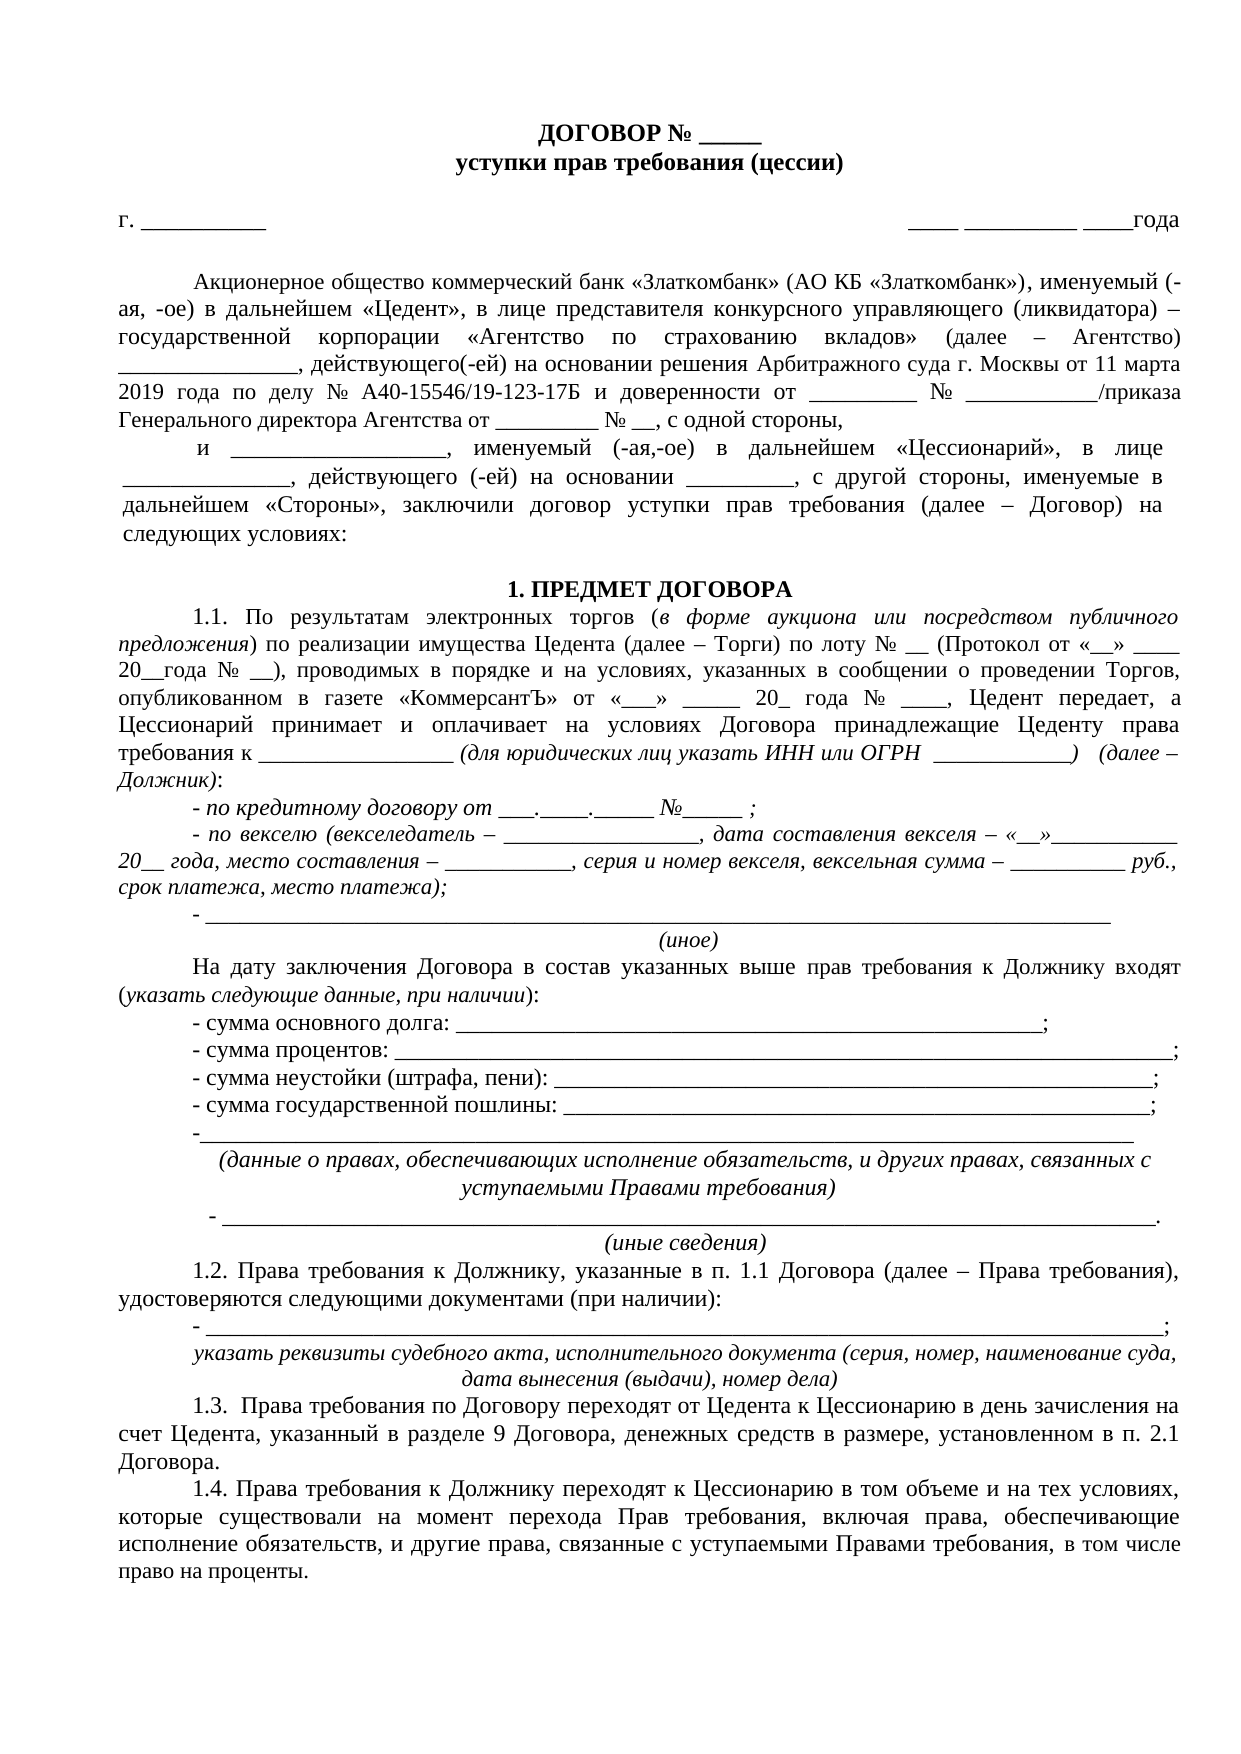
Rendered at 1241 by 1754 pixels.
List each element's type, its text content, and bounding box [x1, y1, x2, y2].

text -______________________________________________________________________________ [118, 1118, 1181, 1146]
text Акционерное общество коммерческий банк «Златкомбанк» (АО КБ «Златкомбанк»), именуемый (-ая, -ое) в дальнейшем «Цедент», в лице представителя конкурсного управляющего (ликвидатора) – государственной корпорации «Агентство по страхованию вкладов» (далее – Агентство) _______________, действующего(-ей) на основании решения Арбитражного суда г. Москвы от 11 марта 2019 года по делу № А40-15546/19-123-17Б и доверенности от _________ № ___________/приказа Генерального директора Агентства от _________ № __, с одной стороны, [118, 267, 1181, 432]
list (иные сведения) [118, 1228, 1181, 1256]
list (данные о правах, обеспечивающих исполнение обязательств, и других правах, связанных с уступаемыми Правами требования) [118, 1146, 1181, 1201]
title уступки прав требования (цессии) [118, 147, 1181, 176]
list - по векселю (векселедатель – _________________, дата составления векселя – «__»___________ 20__ года, место составления – ___________, серия и номер векселя, вексельная сумма – __________ руб., срок платежа, место платежа); [118, 821, 1181, 899]
text - сумма неустойки (штрафа, пени): __________________________________________________; [118, 1063, 1181, 1090]
text - сумма процентов: _________________________________________________________________; [118, 1035, 1181, 1063]
text (иное) [118, 926, 1181, 952]
list - ______________________________________________________________________________. [118, 1201, 1181, 1228]
text указать реквизиты судебного акта, исполнительного документа (серия, номер, наименование суда, дата вынесения (выдачи), номер дела) [118, 1339, 1181, 1391]
text На дату заключения Договора в состав указанных выше прав требования к Должнику входят (указать следующие данные, при наличии): [118, 952, 1181, 1007]
text - ________________________________________________________________________________; [118, 1311, 1181, 1339]
text 1.3. Права требования по Договору переходят от Цедента к Цессионарию в день зачисления на счет Цедента, указанный в разделе 9 Договора, денежных средств в размере, установленном в п. 2.1 Договора. [118, 1391, 1181, 1474]
text и __________________, именуемый (-ая,-ое) в дальнейшем «Цессионарий», в лице ______________, действующего (-ей) на основании _________, с другой стороны, именуемые в дальнейшем «Стороны», заключили договор уступки прав требования (далее – Договор) на следующих условиях: [123, 433, 1164, 547]
text - _______________________________________________________________________________ [118, 899, 1181, 926]
title ДОГОВОР № _____ [118, 118, 1181, 147]
text - сумма государственной пошлины: _________________________________________________; [118, 1090, 1181, 1118]
text 1. ПРЕДМЕТ ДОГОВОРА [118, 574, 1181, 602]
text 1.4. Права требования к Должнику переходят к Цессионарию в том объеме и на тех условиях, которые существовали на момент перехода Прав требования, включая права, обеспечивающие исполнение обязательств, и другие права, связанные с уступаемыми Правами требования, в том числе право на проценты. [118, 1474, 1181, 1583]
text г. __________ ____ _________ ____года [118, 204, 1181, 233]
list 1.1. По результатам электронных торгов (в форме аукциона или посредством публичного предложения) по реализации имущества Цедента (далее – Торги) по лоту № __ (Протокол от «__» ____ 20__года № __), проводимых в порядке и на условиях, указанных в сообщении о проведении Торгов, опубликованном в газете «КоммерсантЪ» от «___» _____ 20_ года № ____, Цедент передает, а Цессионарий принимает и оплачивает на условиях Договора принадлежащие Цеденту права требования к _________________ (для юридических лиц указать ИНН или ОГРН ____________) (далее – Должник): [118, 602, 1181, 793]
text 1.2. Права требования к Должнику, указанные в п. 1.1 Договора (далее – Права требования), удостоверяются следующими документами (при наличии): [118, 1256, 1181, 1311]
list - по кредитному договору от ___.____._____ №_____ ; [118, 793, 1181, 821]
list - сумма основного долга: _________________________________________________; [118, 1007, 1181, 1035]
